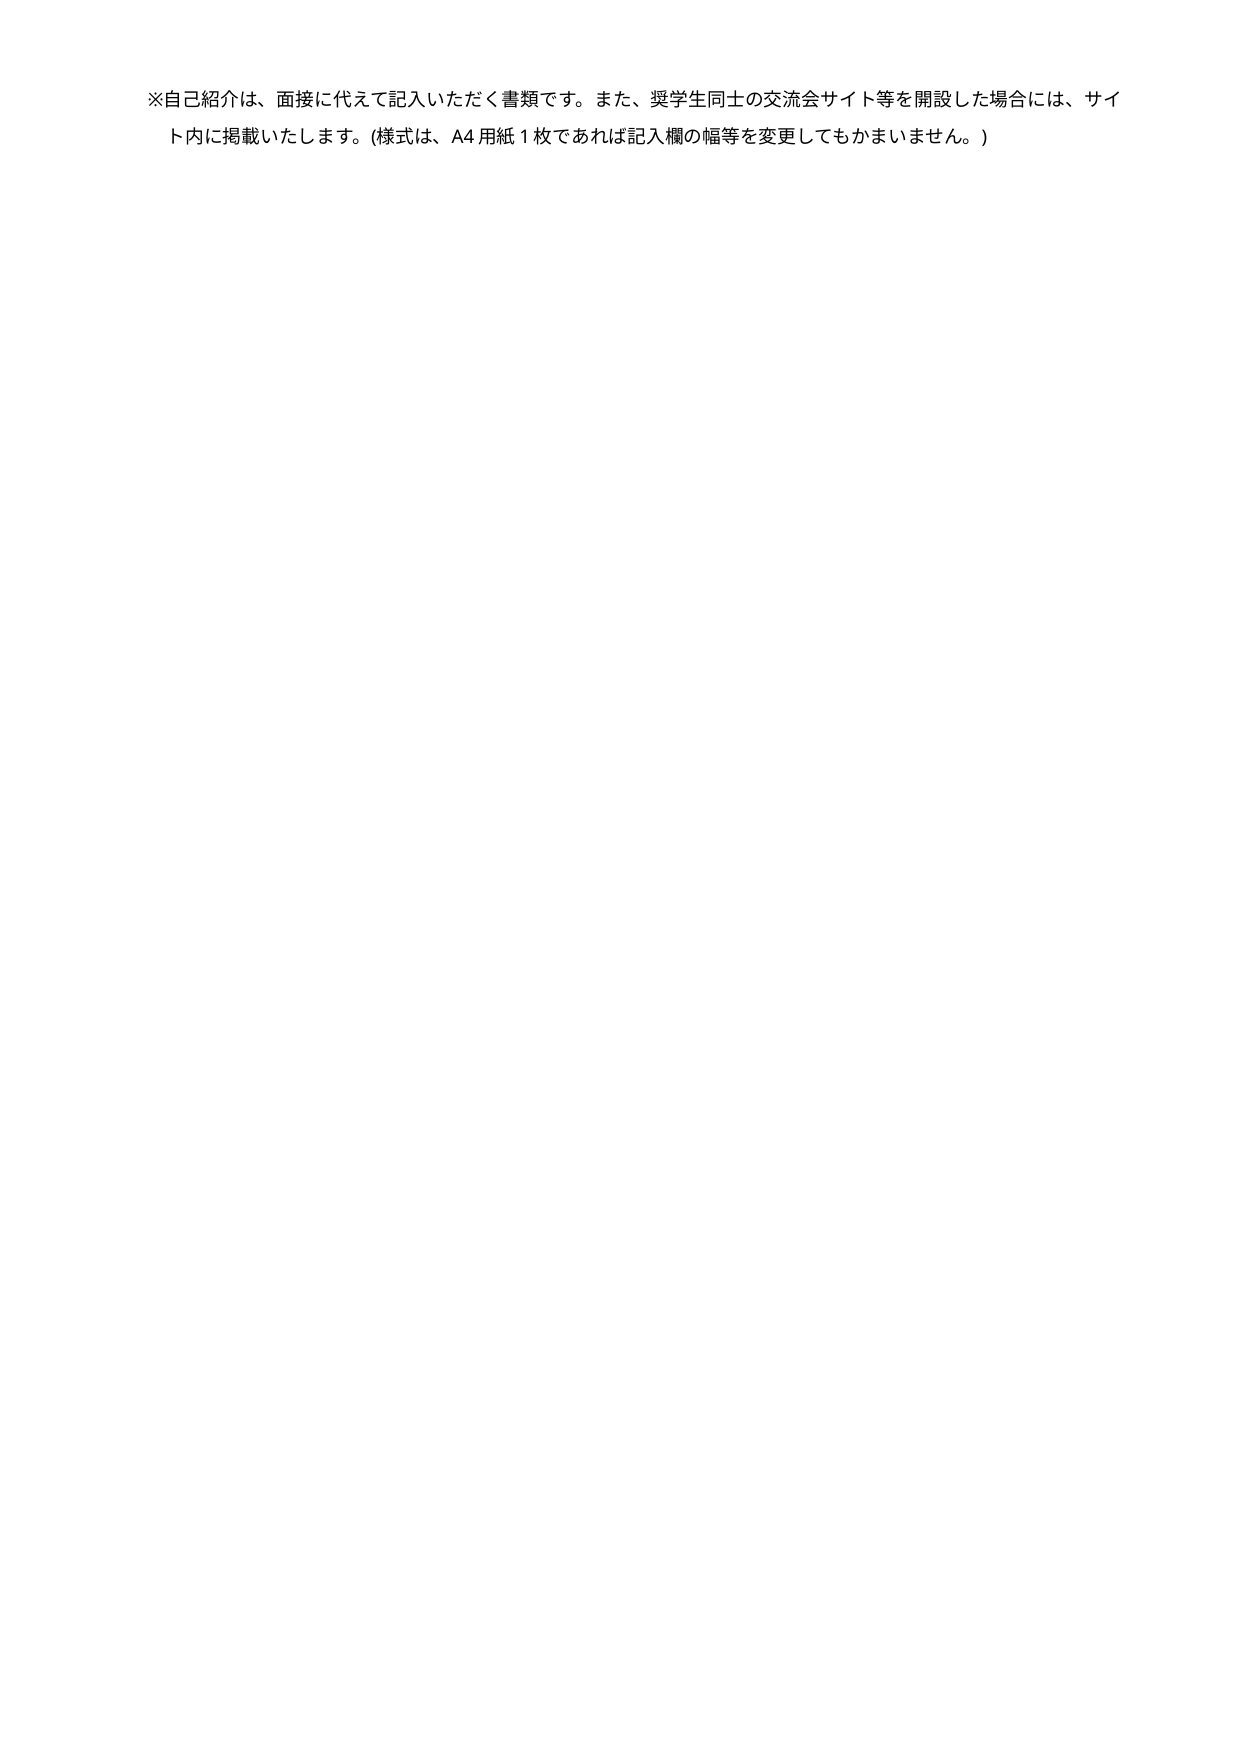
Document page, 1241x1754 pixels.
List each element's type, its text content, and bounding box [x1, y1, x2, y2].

text ※自己紹介は、面接に代えて記入いただく書類です。また、奨学生同士の交流会サイト等を開設した場合には、サイト内に掲載いたします。(様式は、A4用紙1枚であれば記入欄の幅等を変更してもかまいません。) [148, 79, 1122, 154]
